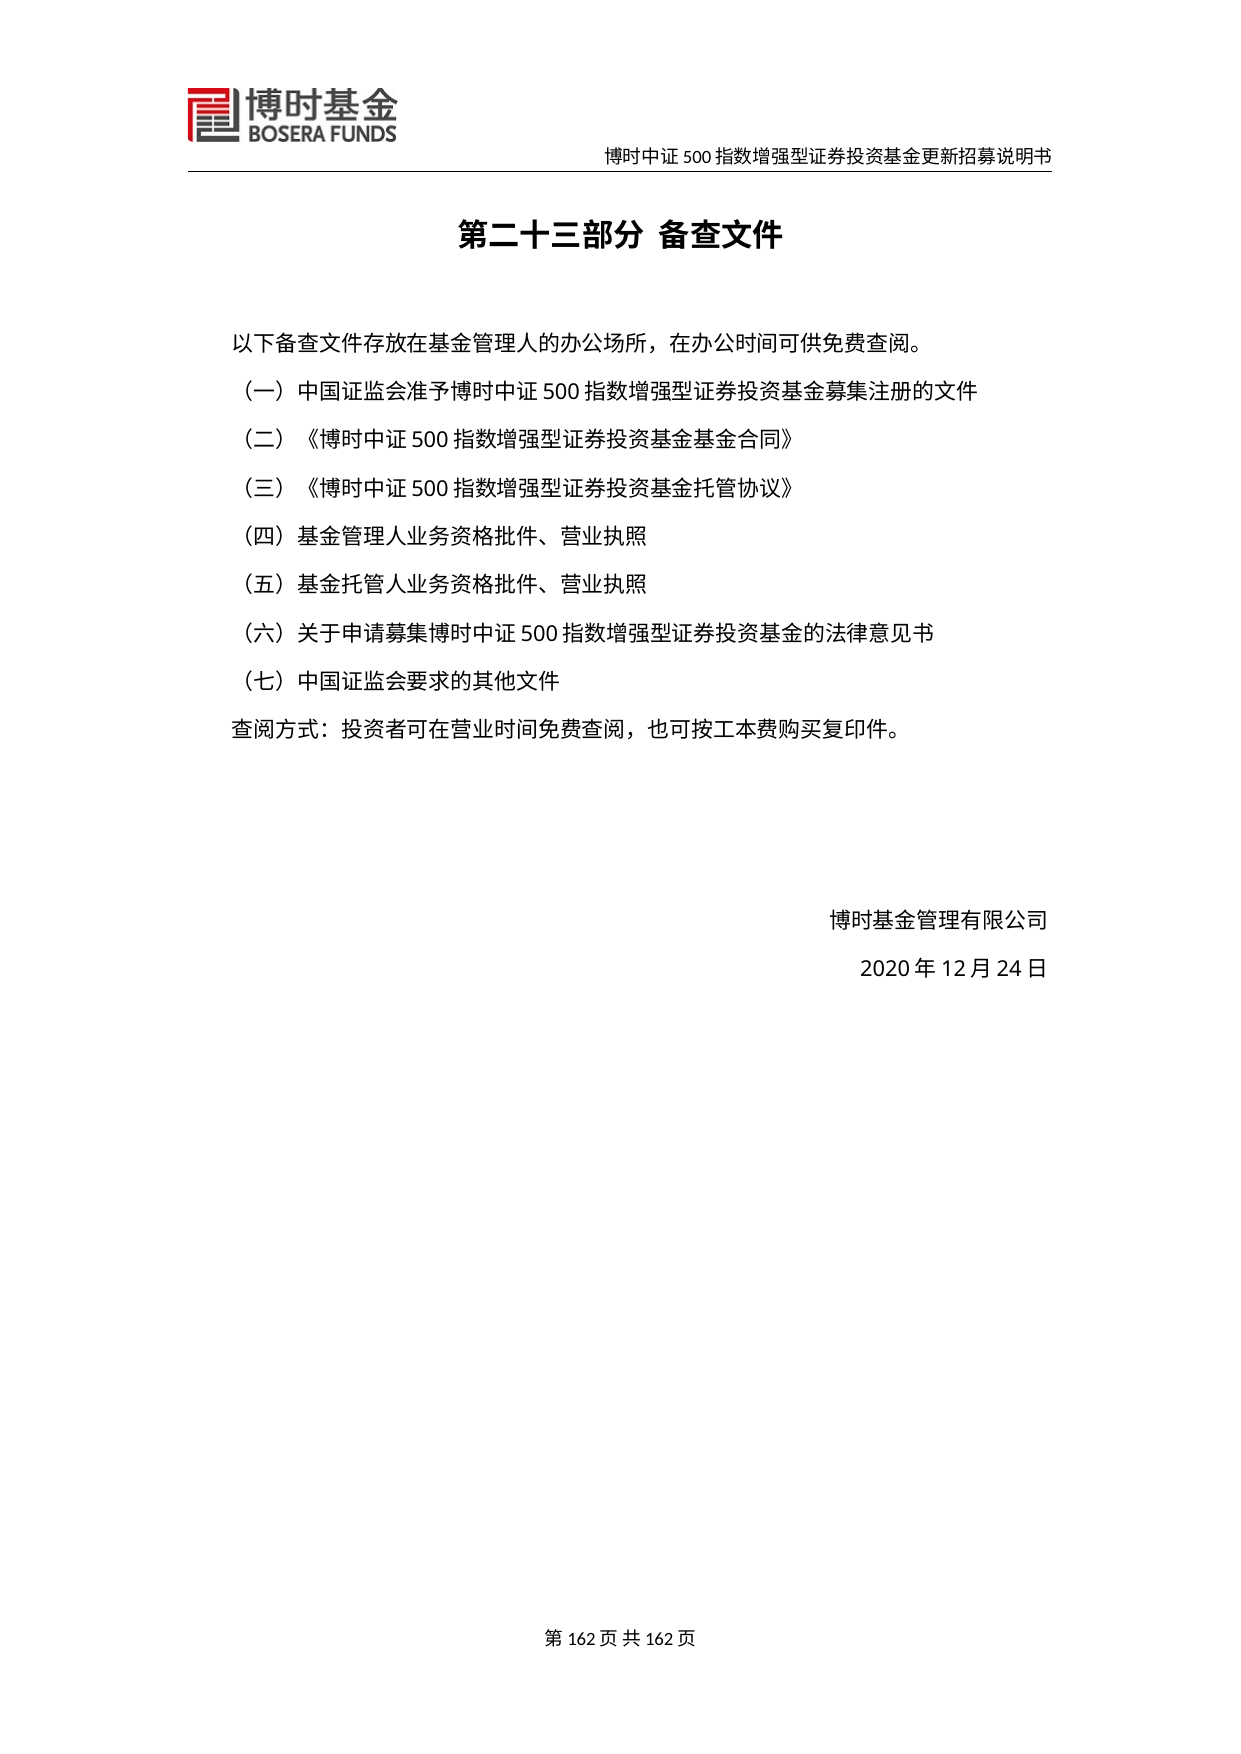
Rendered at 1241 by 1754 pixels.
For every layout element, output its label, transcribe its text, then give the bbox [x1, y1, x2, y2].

text （四）基金管理人业务资格批件、营业执照 [188, 519, 1052, 551]
text 以下备查文件存放在基金管理人的办公场所，在办公时间可供免费查阅。 [188, 325, 1052, 358]
text （六）关于申请募集博时中证500指数增强型证券投资基金的法律意见书 [188, 615, 1052, 648]
text （五）基金托管人业务资格批件、营业执照 [188, 567, 1052, 599]
text （一）中国证监会准予博时中证500指数增强型证券投资基金募集注册的文件 [188, 374, 1052, 406]
text 2020年12月24日 [188, 951, 1052, 983]
subtitle 第二十三部分 备查文件 [188, 200, 1052, 265]
text （七）中国证监会要求的其他文件 [188, 664, 1052, 696]
text （三）《博时中证500指数增强型证券投资基金托管协议》 [188, 470, 1052, 503]
text 查阅方式：投资者可在营业时间免费查阅，也可按工本费购买复印件。 [188, 712, 1052, 744]
text （二）《博时中证500指数增强型证券投资基金基金合同》 [188, 422, 1052, 454]
text 博时基金管理有限公司 [188, 902, 1052, 935]
picture [187, 88, 398, 142]
